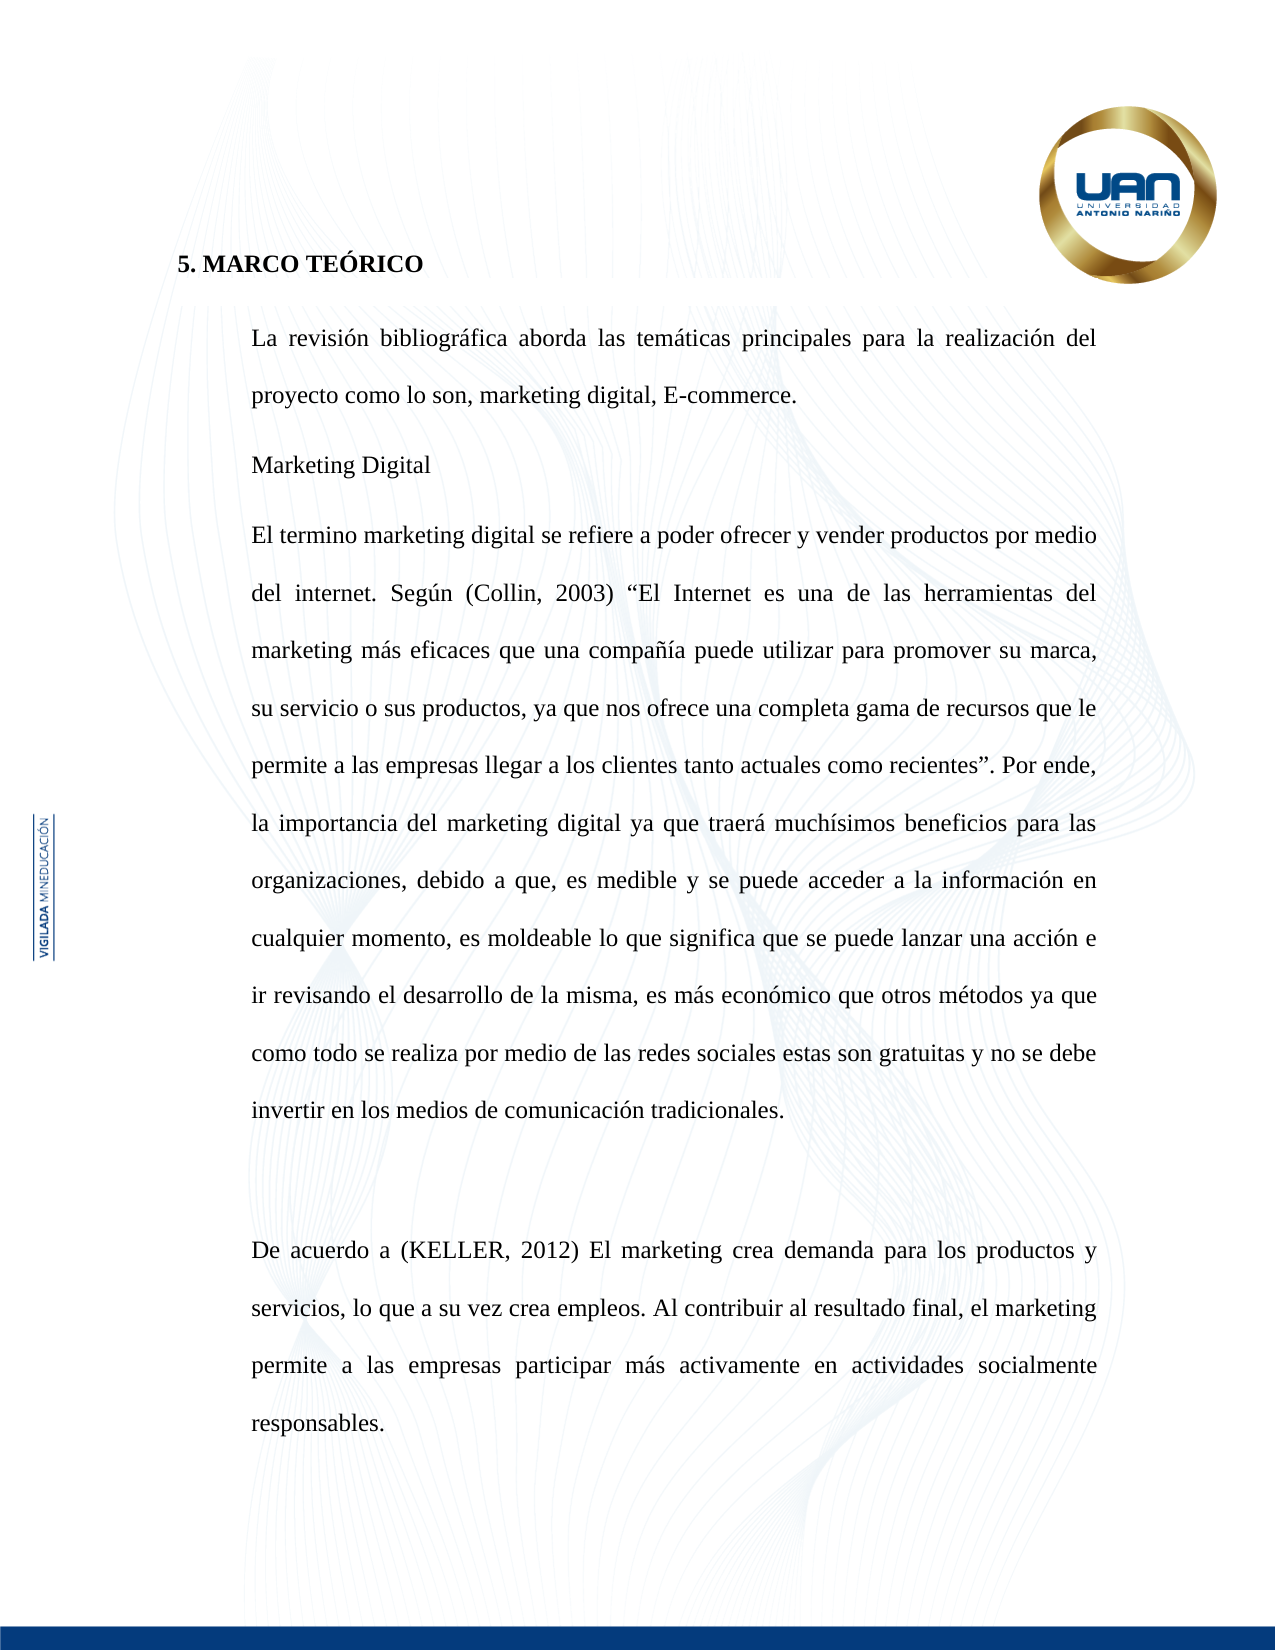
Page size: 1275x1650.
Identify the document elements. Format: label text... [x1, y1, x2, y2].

text Marketing Digital [251, 451, 1098, 479]
text 5. MARCO TEÓRICO [177, 249, 1098, 278]
text La revisión bibliográfica aborda las temáticas principales para la realización del proyecto como lo son, marketing digital, E-commerce. [251, 323, 1098, 409]
text De acuerdo a (KELLER, 2012) El marketing crea demanda para los productos y servicios, lo que a su vez crea empleos. Al contribuir al resultado final, el marketing permite a las empresas participar más activamente en actividades socialmente responsables. [251, 1236, 1098, 1437]
text El termino marketing digital se refiere a poder ofrecer y vender productos por medio del internet. Según (Collin, 2003) “El Internet es una de las herramientas del marketing más eficaces que una compañía puede utilizar para promover su marca, su servicio o sus productos, ya que nos ofrece una completa gama de recursos que le permite a las empresas llegar a los clientes tanto actuales como recientes”. Por ende, la importancia del marketing digital ya que traerá muchísimos beneficios para las organizaciones, debido a que, es medible y se puede acceder a la información en cualquier momento, es moldeable lo que significa que se puede lanzar una acción e ir revisando el desarrollo de la misma, es más económico que otros métodos ya que como todo se realiza por medio de las redes sociales estas son gratuitas y no se debe invertir en los medios de comunicación tradicionales. [251, 521, 1098, 1124]
picture [0, 50, 1275, 1650]
